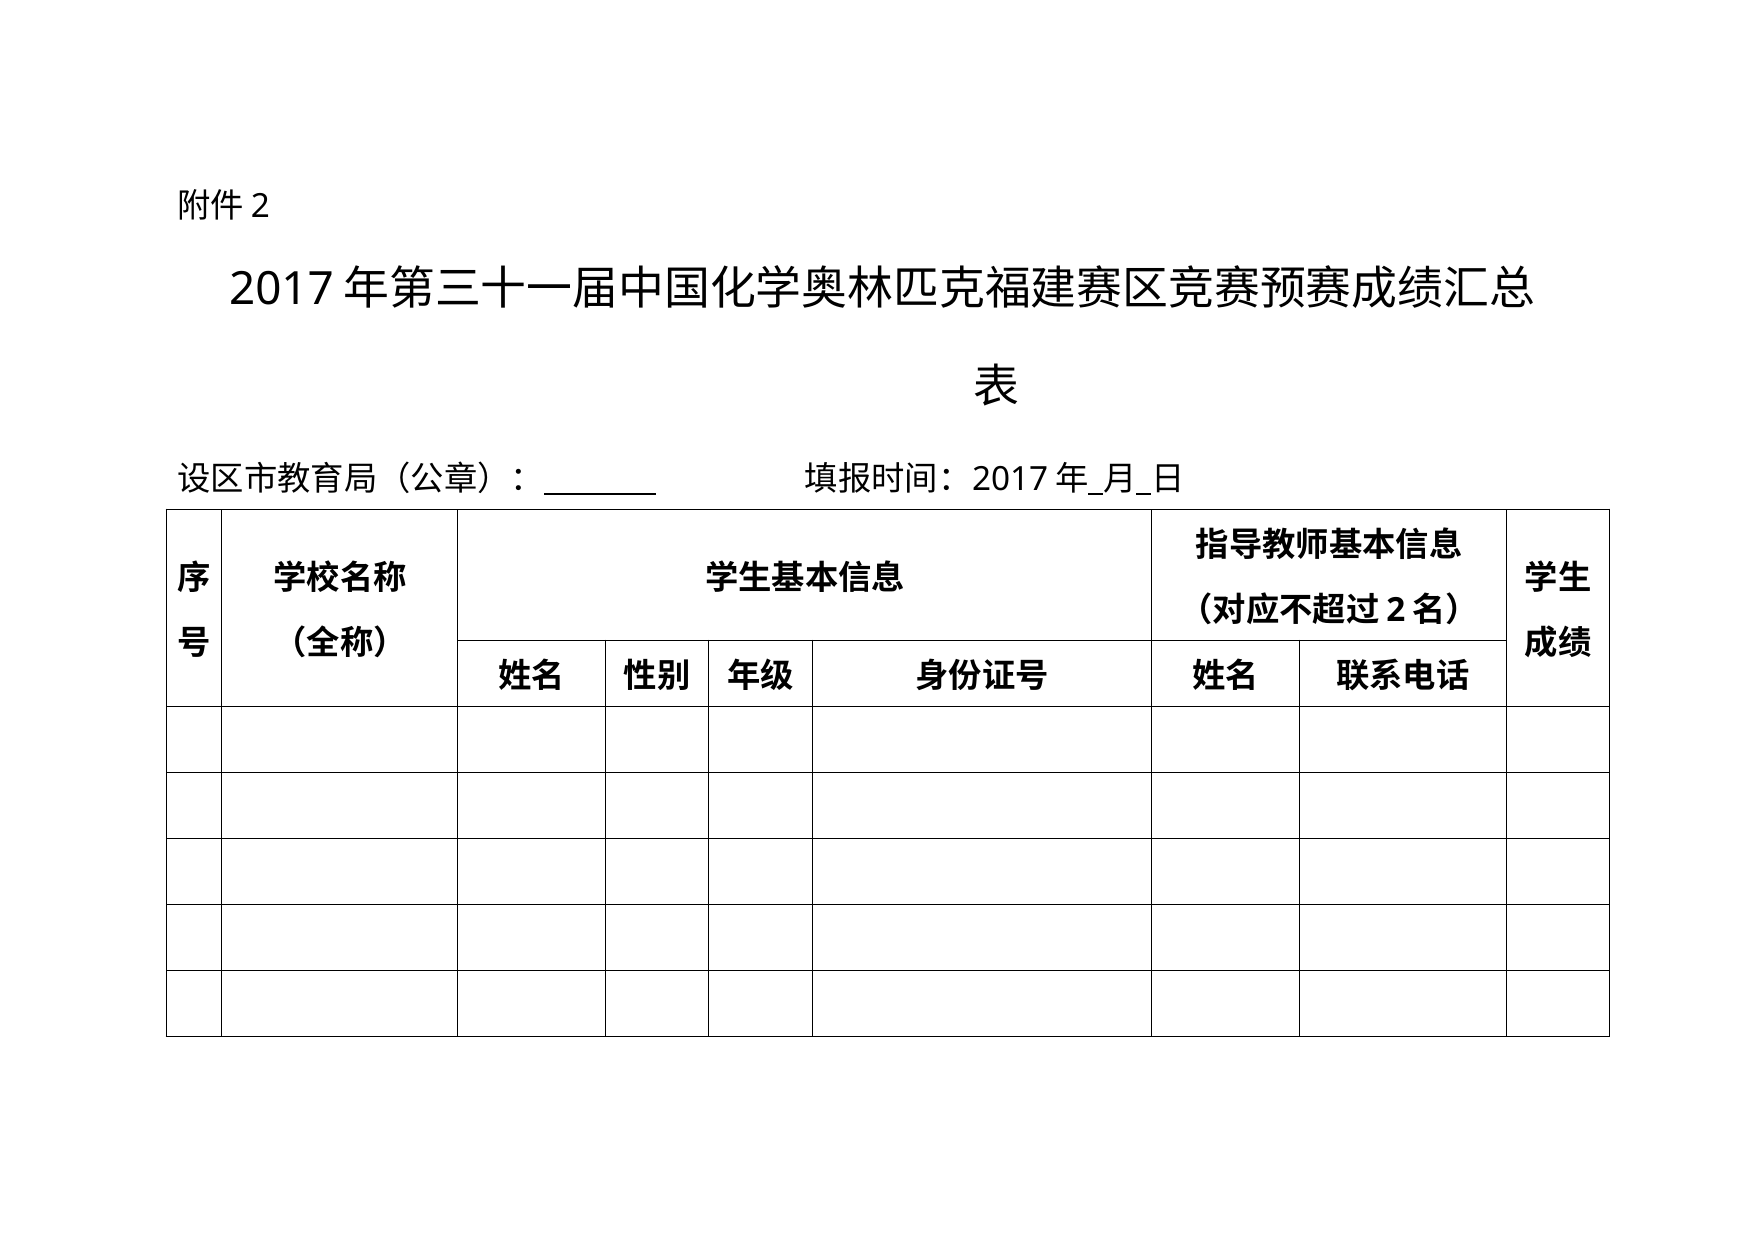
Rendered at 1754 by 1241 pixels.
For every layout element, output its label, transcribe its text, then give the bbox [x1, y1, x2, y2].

table_cell [458, 839, 605, 904]
text 设区市教育局（公章）： 填报时间：2017年 月 日 [177, 443, 1553, 508]
table_cell [222, 773, 457, 838]
table_header 序号 [167, 510, 221, 706]
table_cell 联系电话 [1300, 641, 1506, 706]
text 2017年第三十一届中国化学奥林匹克福建赛区竞赛预赛成绩汇总表 [210, 236, 1553, 431]
table_cell [458, 707, 605, 772]
table_cell [1507, 905, 1609, 970]
table_cell [1152, 971, 1299, 1036]
table_cell [606, 839, 708, 904]
table_cell [458, 971, 605, 1036]
table_cell [1152, 905, 1299, 970]
table_cell [606, 971, 708, 1036]
table_cell 姓名 [1152, 641, 1299, 706]
table_cell [167, 839, 221, 904]
table_cell [458, 773, 605, 838]
table_cell [222, 839, 457, 904]
table_cell [813, 773, 1151, 838]
table_cell [1507, 707, 1609, 772]
table_cell 身份证号 [813, 641, 1151, 706]
table_cell [222, 707, 457, 772]
table_cell [813, 905, 1151, 970]
table_cell [1152, 707, 1299, 772]
table_cell [1300, 707, 1506, 772]
table_cell 性别 [606, 641, 708, 706]
table_cell 年级 [709, 641, 812, 706]
table_header 指导教师基本信息 （对应不超过2名） [1152, 510, 1506, 639]
table_cell [709, 773, 812, 838]
table_cell [709, 707, 812, 772]
table_cell [1507, 971, 1609, 1036]
table_cell [1300, 773, 1506, 838]
table_cell [167, 905, 221, 970]
table_cell [167, 707, 221, 772]
table_cell [222, 971, 457, 1036]
table_cell [167, 773, 221, 838]
table_cell [709, 905, 812, 970]
table_cell [709, 971, 812, 1036]
table_cell [709, 839, 812, 904]
table_cell [606, 905, 708, 970]
table_cell [606, 707, 708, 772]
text 附件2 [177, 171, 1553, 236]
table_cell 姓名 [458, 641, 605, 706]
table_cell [167, 971, 221, 1036]
table_header 学生成绩 [1507, 510, 1609, 706]
table_header 学生基本信息 [458, 510, 1151, 639]
table_cell [458, 905, 605, 970]
table_cell [1300, 905, 1506, 970]
table_cell [1300, 839, 1506, 904]
table_cell [813, 839, 1151, 904]
table_cell [1507, 839, 1609, 904]
table_cell [606, 773, 708, 838]
table_cell [813, 971, 1151, 1036]
table_cell [813, 707, 1151, 772]
table_cell [1152, 839, 1299, 904]
table_header 学校名称 （全称） [222, 510, 457, 706]
table_cell [1507, 773, 1609, 838]
table_cell [222, 905, 457, 970]
table_cell [1152, 773, 1299, 838]
table_cell [1300, 971, 1506, 1036]
